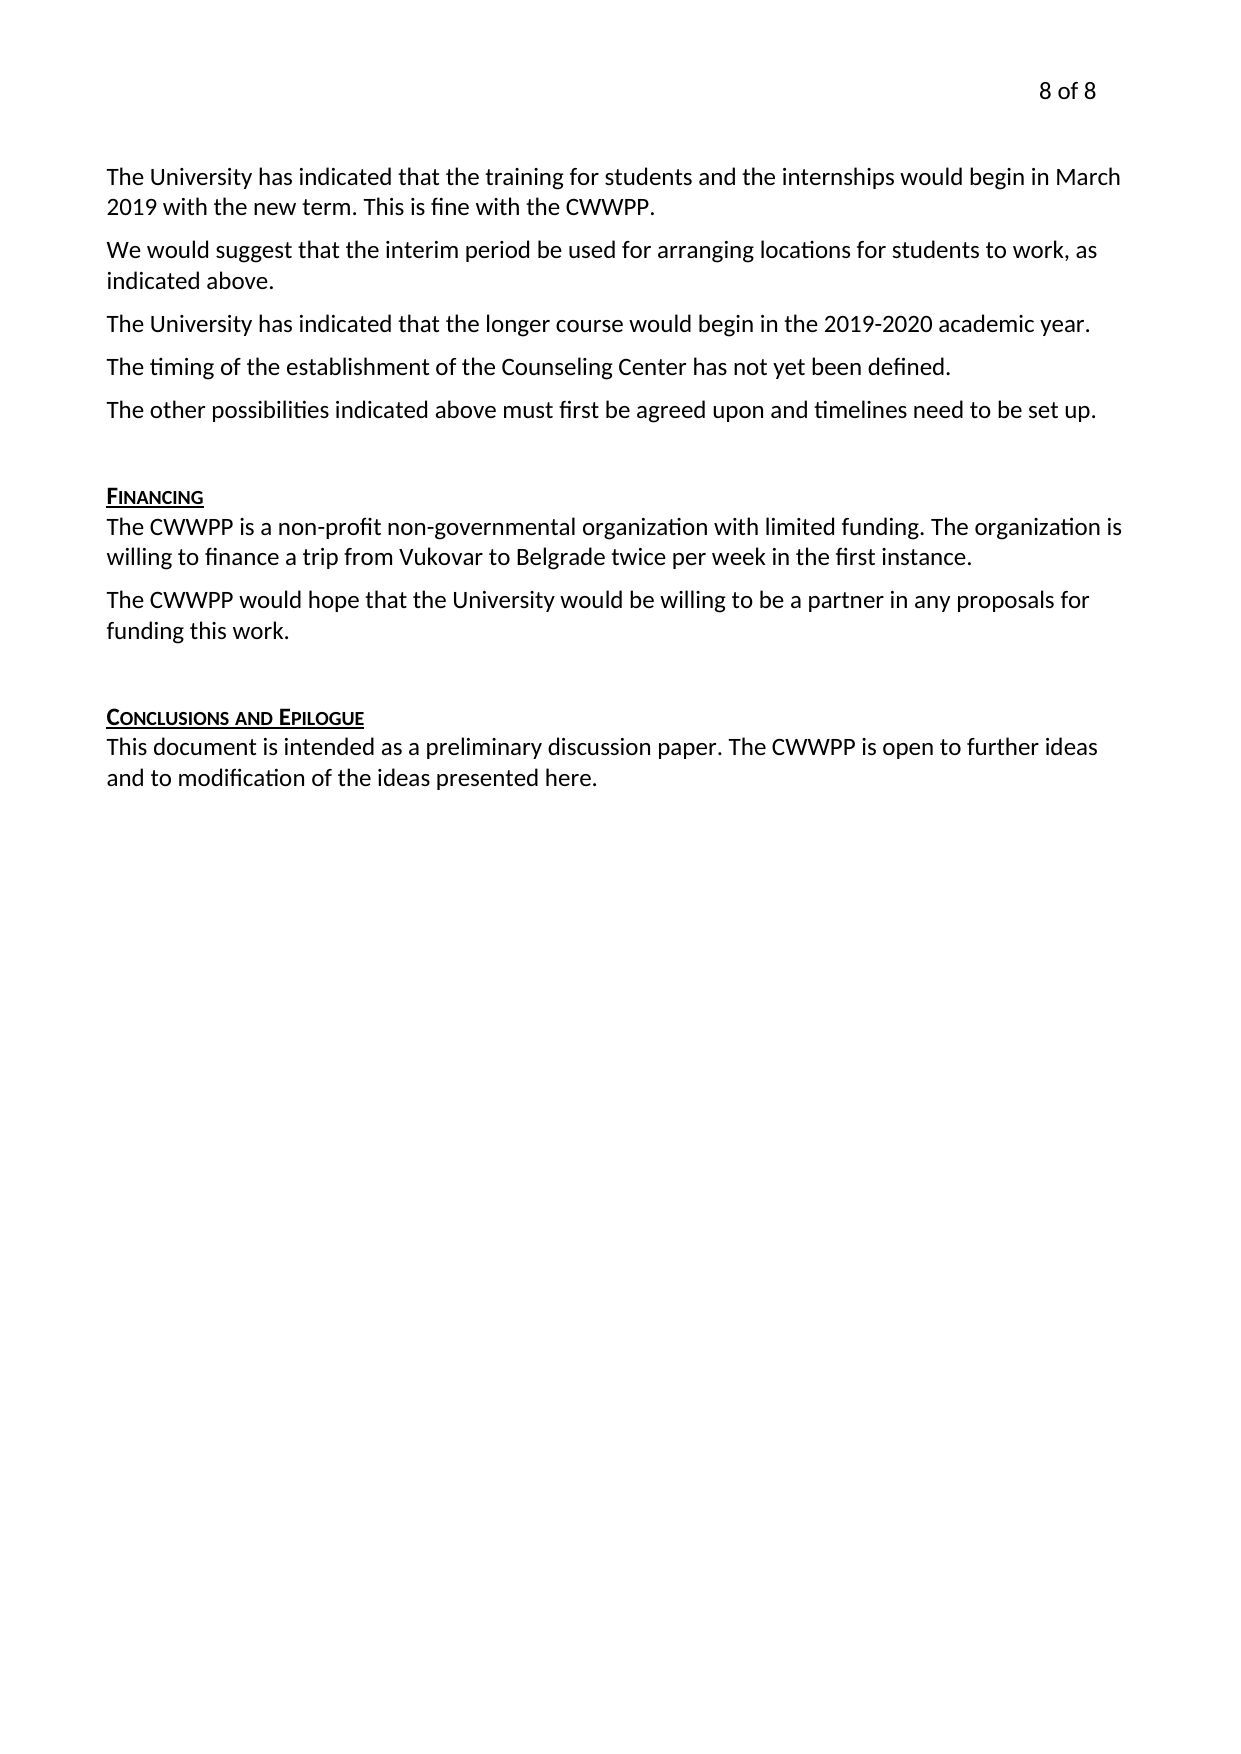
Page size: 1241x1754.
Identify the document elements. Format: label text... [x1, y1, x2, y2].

text The CWWPP would hope that the University would be willing to be a partner in any proposals for funding this work. [106, 584, 1134, 645]
text The CWWPP is a non-profit non-governmental organization with limited funding. The organization is willing to finance a trip from Vukovar to Belgrade twice per week in the first instance. [106, 511, 1134, 572]
text The timing of the establishment of the Counseling Center has not yet been defined. [106, 351, 1134, 382]
text The University has indicated that the longer course would begin in the 2019-2020 academic year. [106, 308, 1134, 339]
text We would suggest that the interim period be used for arranging locations for students to work, as indicated above. [106, 234, 1134, 296]
text Financing [106, 480, 1134, 511]
text The University has indicated that the training for students and the internships would begin in March 2019 with the new term. This is fine with the CWWPP. [106, 161, 1134, 222]
text Conclusions and Epilogue [106, 701, 1134, 731]
text The other possibilities indicated above must first be agreed upon and timelines need to be set up. [106, 394, 1134, 425]
text This document is intended as a preliminary discussion paper. The CWWPP is open to further ideas and to modification of the ideas presented here. [106, 731, 1134, 792]
